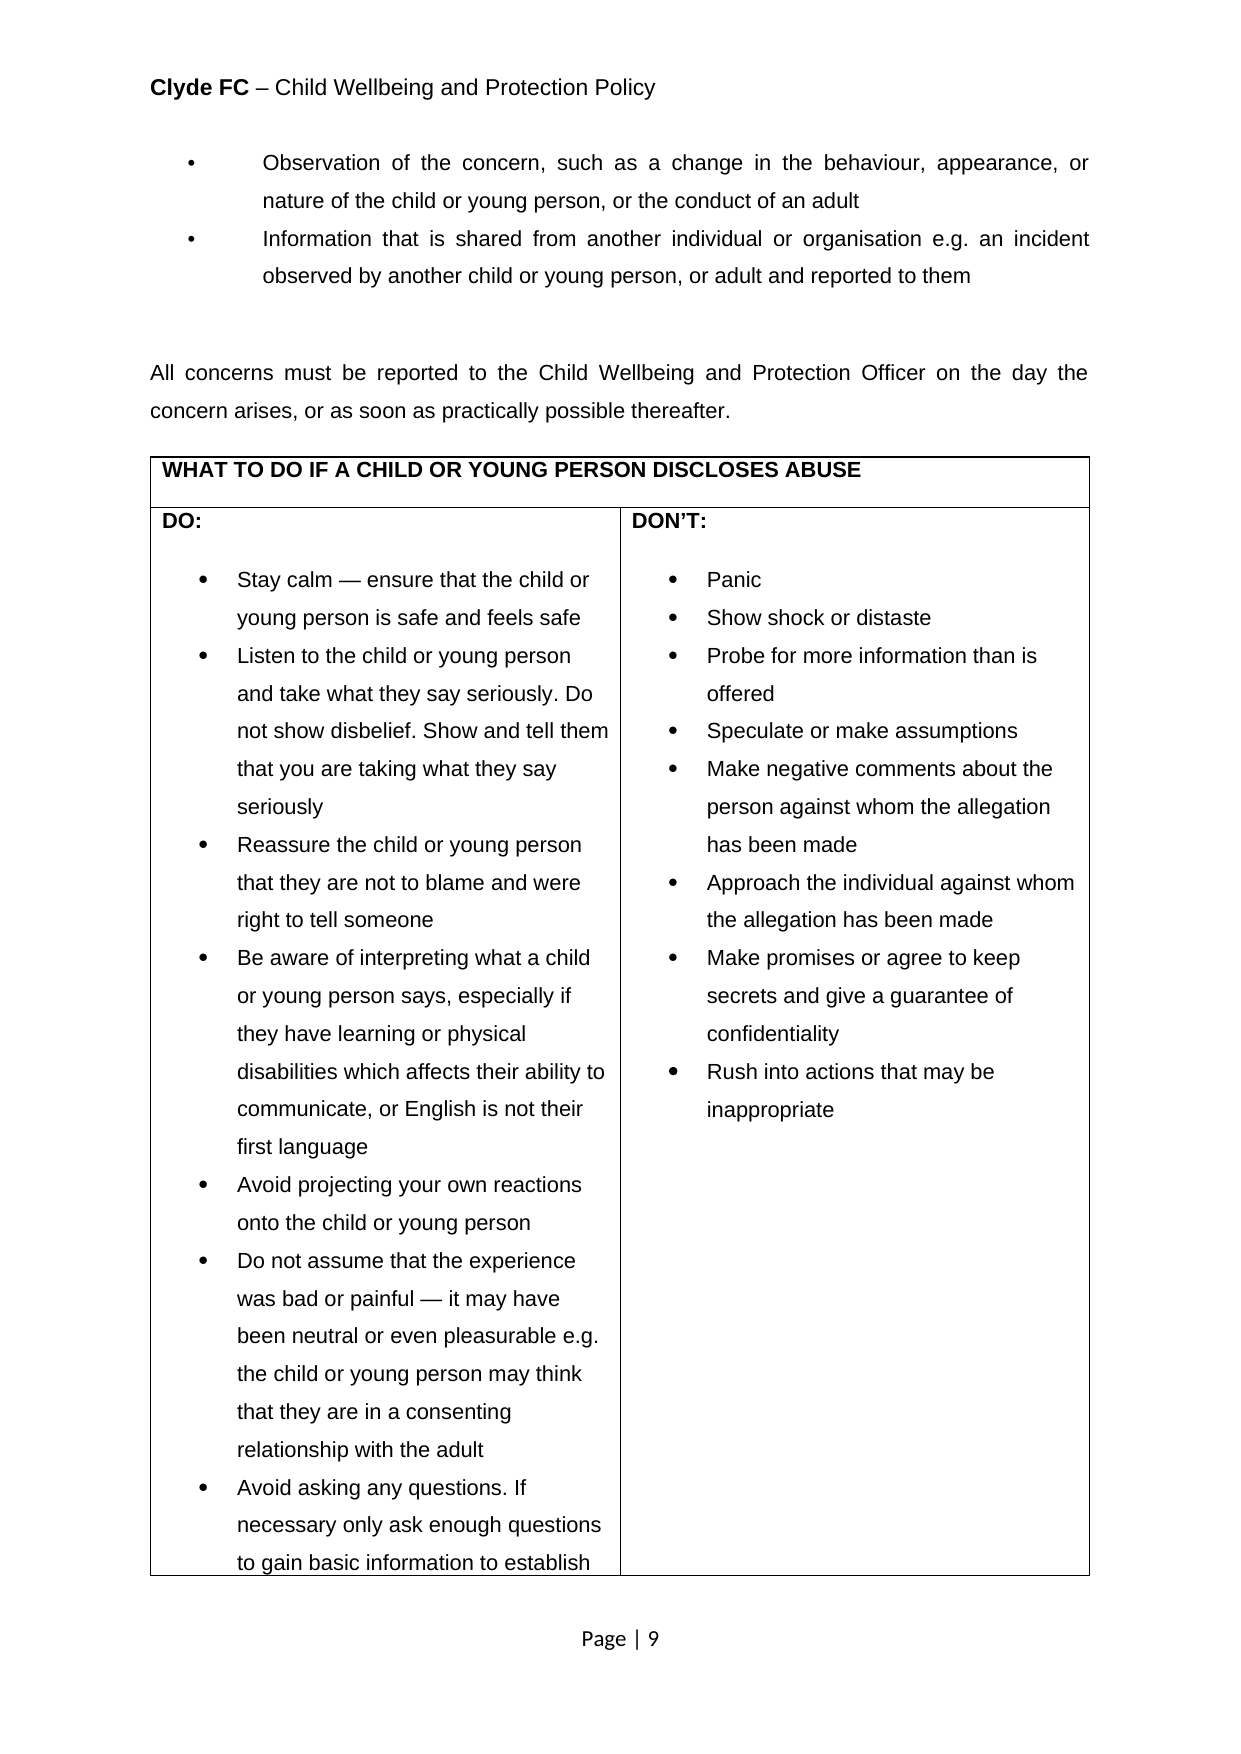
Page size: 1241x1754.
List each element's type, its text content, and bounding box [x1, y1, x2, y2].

list Observation of the concern, such as a change in the behaviour, appearance, or nature of the child or young person, or the conduct of an adult [187, 150, 1090, 213]
list Information that is shared from another individual or organisation e.g. an incident observed by another child or young person, or adult and reported to them [187, 226, 1090, 289]
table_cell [621, 508, 1089, 1575]
text All concerns must be reported to the Child Wellbeing and Protection Officer on the day the concern arises, or as soon as practically possible thereafter. [150, 360, 1090, 423]
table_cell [151, 508, 620, 1575]
table_header WHAT TO DO IF A CHILD OR YOUNG PERSON DISCLOSES ABUSE [151, 458, 1089, 507]
